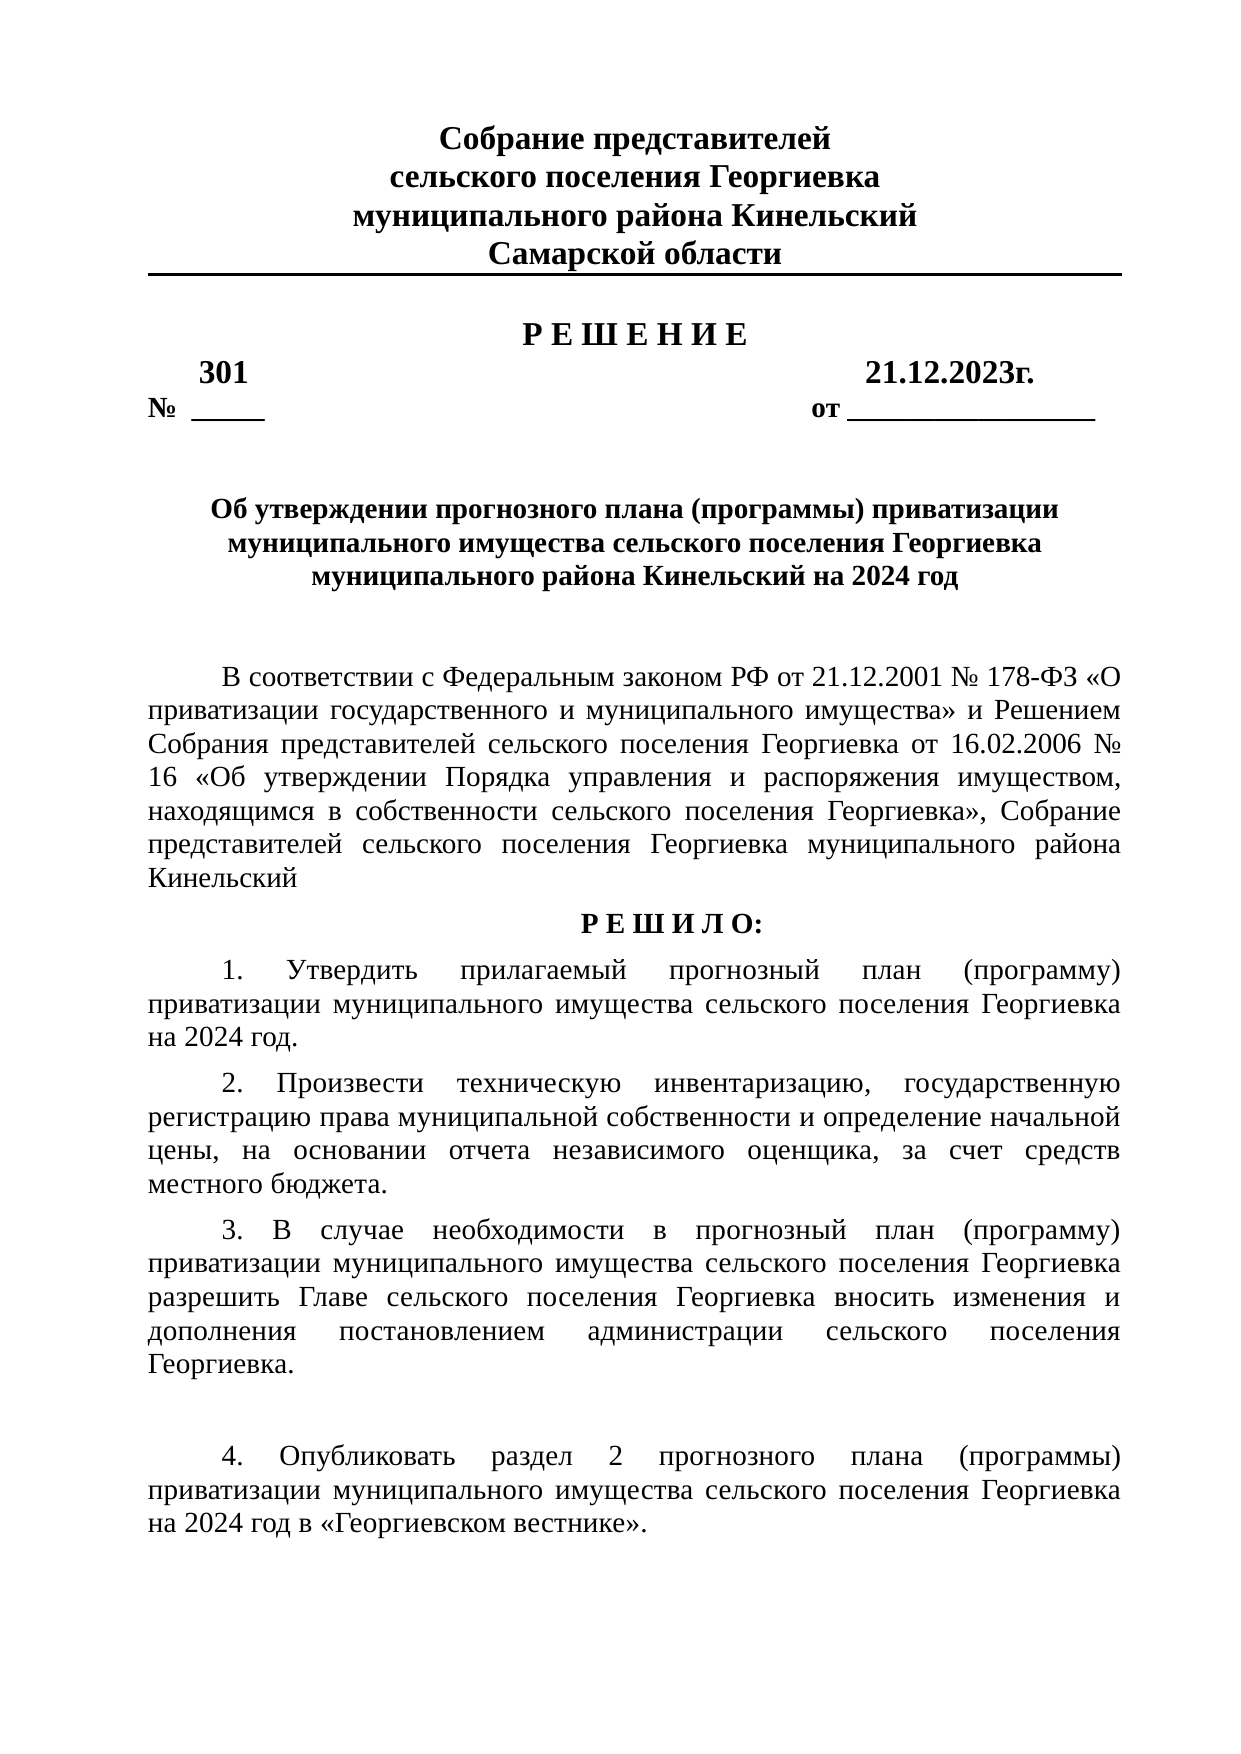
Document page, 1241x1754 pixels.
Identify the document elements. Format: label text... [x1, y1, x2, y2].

text Р Е Ш Е Н И Е [148, 314, 1122, 352]
text 2. Произвести техническую инвентаризацию, государственную регистрацию права муниципальной собственности и определение начальной цены, на основании отчета независимого оценщика, за счет средств местного бюджета. [148, 1065, 1122, 1199]
text 301 21.12.2023г. [148, 352, 1122, 391]
text № _____ от _________________ [148, 391, 1122, 424]
text сельского поселения Георгиевка [148, 156, 1122, 195]
text Собрание представителей [148, 118, 1122, 156]
text 4. Опубликовать раздел 2 прогнозного плана (программы) приватизации муниципального имущества сельского поселения Георгиевка на 2024 год в «Георгиевском вестнике». [148, 1438, 1122, 1539]
text 1. Утвердить прилагаемый прогнозный план (программу) приватизации муниципального имущества сельского поселения Георгиевка на 2024 год. [148, 952, 1122, 1053]
text Об утверждении прогнозного плана (программы) приватизации муниципального имущества сельского поселения Георгиевка муниципального района Кинельский на 2024 год [148, 491, 1122, 592]
text муниципального района Кинельский [148, 195, 1122, 233]
text Самарской области [148, 233, 1122, 273]
text Р Е Ш И Л О: [148, 906, 1122, 940]
text 3. В случае необходимости в прогнозный план (программу) приватизации муниципального имущества сельского поселения Георгиевка разрешить Главе сельского поселения Георгиевка вносить изменения и дополнения постановлением администрации сельского поселения Георгиевка. [148, 1212, 1122, 1380]
text В соответствии с Федеральным законом РФ от 21.12.2001 № 178-ФЗ «О приватизации государственного и муниципального имущества» и Решением Собрания представителей сельского поселения Георгиевка от 16.02.2006 № 16 «Об утверждении Порядка управления и распоряжения имуществом, находящимся в собственности сельского поселения Георгиевка», Собрание представителей сельского поселения Георгиевка муниципального района Кинельский [148, 659, 1122, 894]
